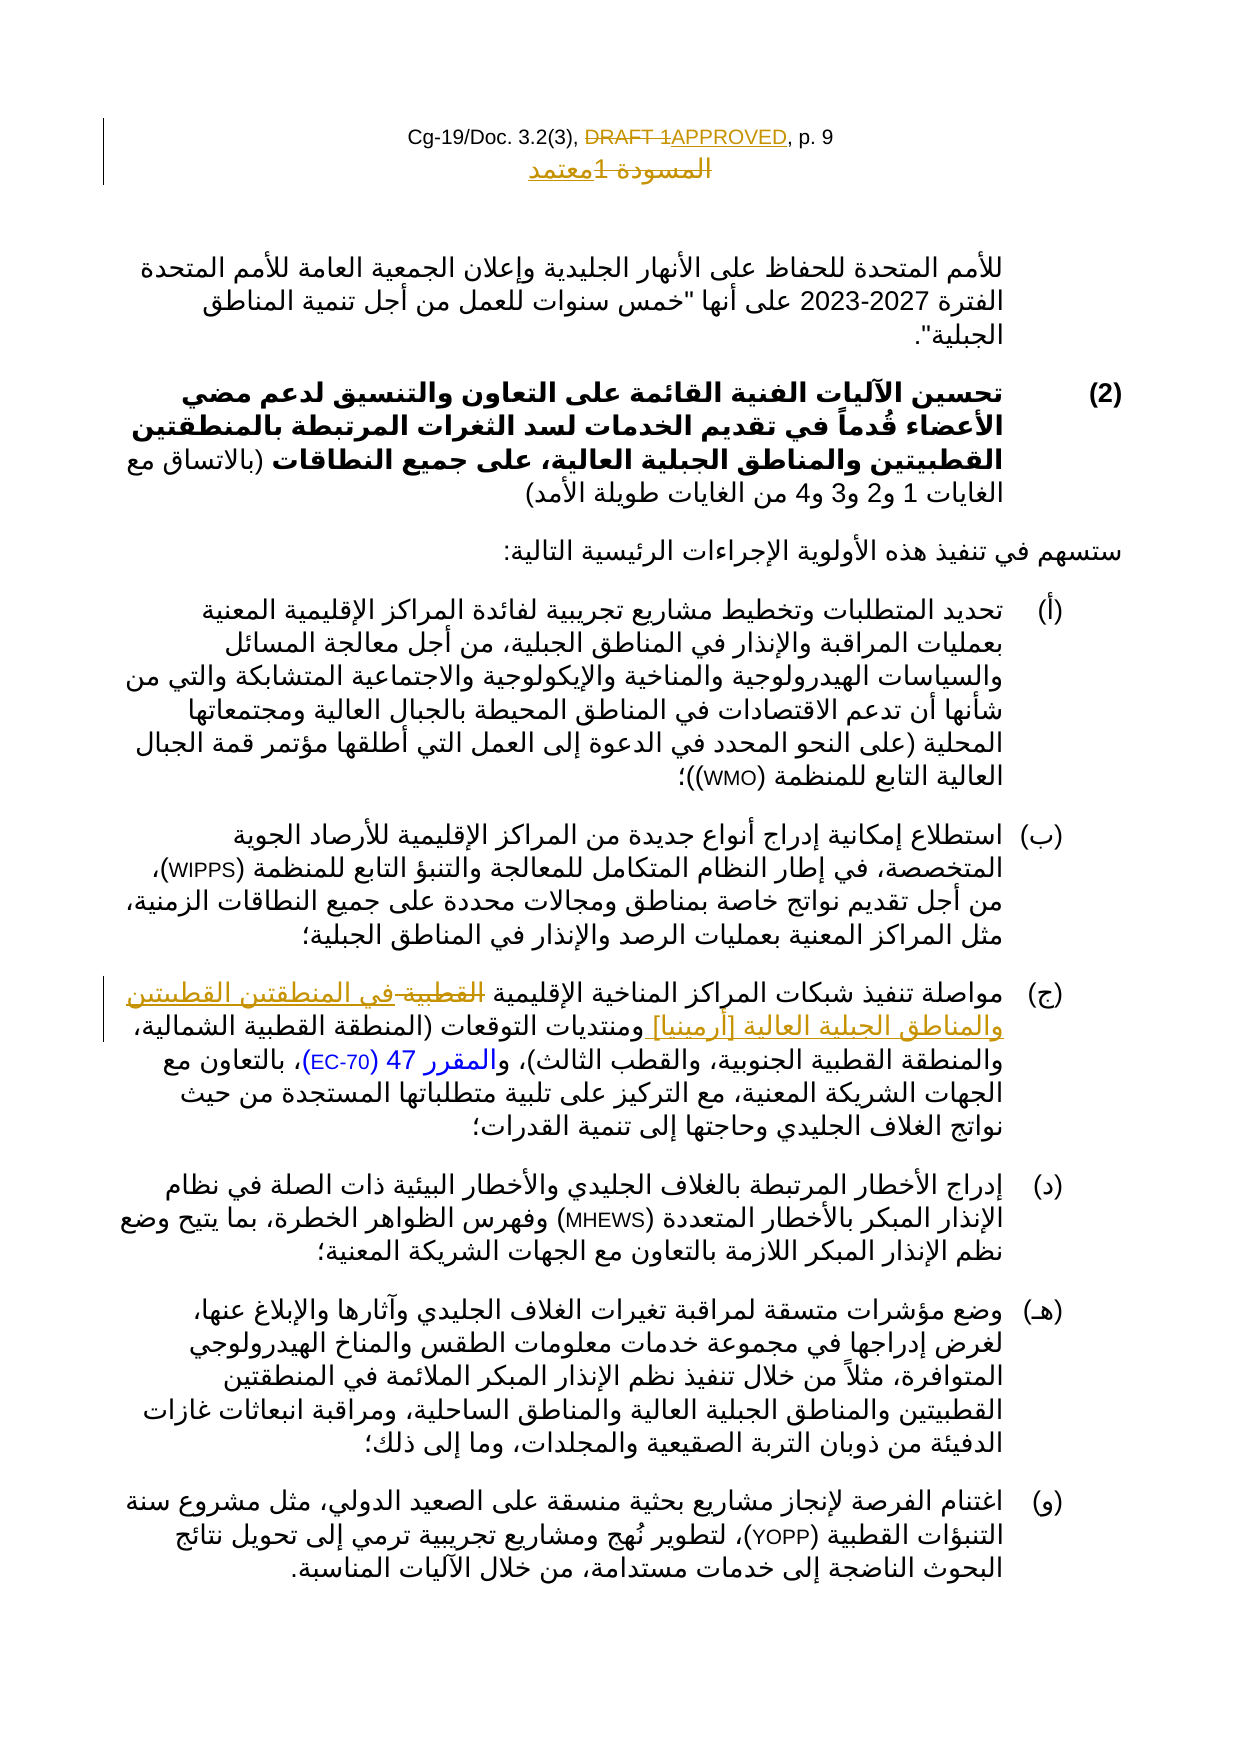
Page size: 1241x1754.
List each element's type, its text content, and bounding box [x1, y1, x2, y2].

text ستسهم في تنفيذ هذه الأولوية الإجراءات الرئيسية التالية: [118, 534, 1123, 567]
text (ب) استطلاع إمكانية إدراج أنواع جديدة من المراكز الإقليمية للأرصاد الجوية المتخصصة، في إطار النظام المتكامل للمعالجة والتنبؤ التابع للمنظمة (WIPPS)، من أجل تقديم نواتج خاصة بمناطق ومجالات محددة على جميع النطاقات الزمنية، مثل المراكز المعنية بعمليات الرصد والإنذار في المناطق الجبلية؛ [118, 817, 1063, 951]
text (هـ) وضع مؤشرات متسقة لمراقبة تغيرات الغلاف الجليدي وآثارها والإبلاغ عنها، لغرض إدراجها في مجموعة خدمات معلومات الطقس والمناخ الهيدرولوجي المتوافرة، مثلاً من خلال تنفيذ نظم الإنذار المبكر الملائمة في المنطقتين القطبيتين والمناطق الجبلية العالية والمناطق الساحلية، ومراقبة انبعاثات غازات الدفيئة من ذوبان التربة الصقيعية والمجلدات، وما إلى ذلك؛ [118, 1292, 1063, 1459]
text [118, 251, 1063, 351]
text (2) تحسين الآليات الفنية القائمة على التعاون والتنسيق لدعم مضي الأعضاء قُدماً في تقديم الخدمات لسد الثغرات المرتبطة بالمنطقتين القطبيتين والمناطق الجبلية العالية، على جميع النطاقات (بالاتساق مع الغايات 1 و2 و3 و4 من الغايات طويلة الأمد) [118, 376, 1122, 509]
text (أ) تحديد المتطلبات وتخطيط مشاريع تجريبية لفائدة المراكز الإقليمية المعنية بعمليات المراقبة والإنذار في المناطق الجبلية، من أجل معالجة المسائل والسياسات الهيدرولوجية والمناخية والإيكولوجية والاجتماعية المتشابكة والتي من شأنها أن تدعم الاقتصادات في المناطق المحيطة بالجبال العالية ومجتمعاتها المحلية (على النحو المحدد في الدعوة إلى العمل التي أطلقها مؤتمر قمة الجبال العالية التابع للمنظمة (WMO))؛ [118, 592, 1063, 792]
text (د) إدراج الأخطار المرتبطة بالغلاف الجليدي والأخطار البيئية ذات الصلة في نظام الإنذار المبكر بالأخطار المتعددة (MHEWS) وفهرس الظواهر الخطرة، بما يتيح وضع نظم الإنذار المبكر اللازمة بالتعاون مع الجهات الشريكة المعنية؛ [118, 1167, 1063, 1267]
text (ج) مواصلة تنفيذ شبكات المراكز المناخية الإقليمية ومنتديات التوقعات (المنطقة القطبية الشمالية، والمنطقة القطبية الجنوبية، والقطب الثالث)، والمقرر 47 (EC-70)، بالتعاون مع الجهات الشريكة المعنية، مع التركيز على تلبية متطلباتها المستجدة من حيث نواتج الغلاف الجليدي وحاجتها إلى تنمية القدرات؛ [118, 976, 1063, 1142]
text (و) اغتنام الفرصة لإنجاز مشاريع بحثية منسقة على الصعيد الدولي، مثل مشروع سنة التنبؤات القطبية (YOPP)، لتطوير نُهج ومشاريع تجريبية ترمي إلى تحويل نتائج البحوث الناضجة إلى خدمات مستدامة، من خلال الآليات المناسبة. [118, 1484, 1063, 1584]
